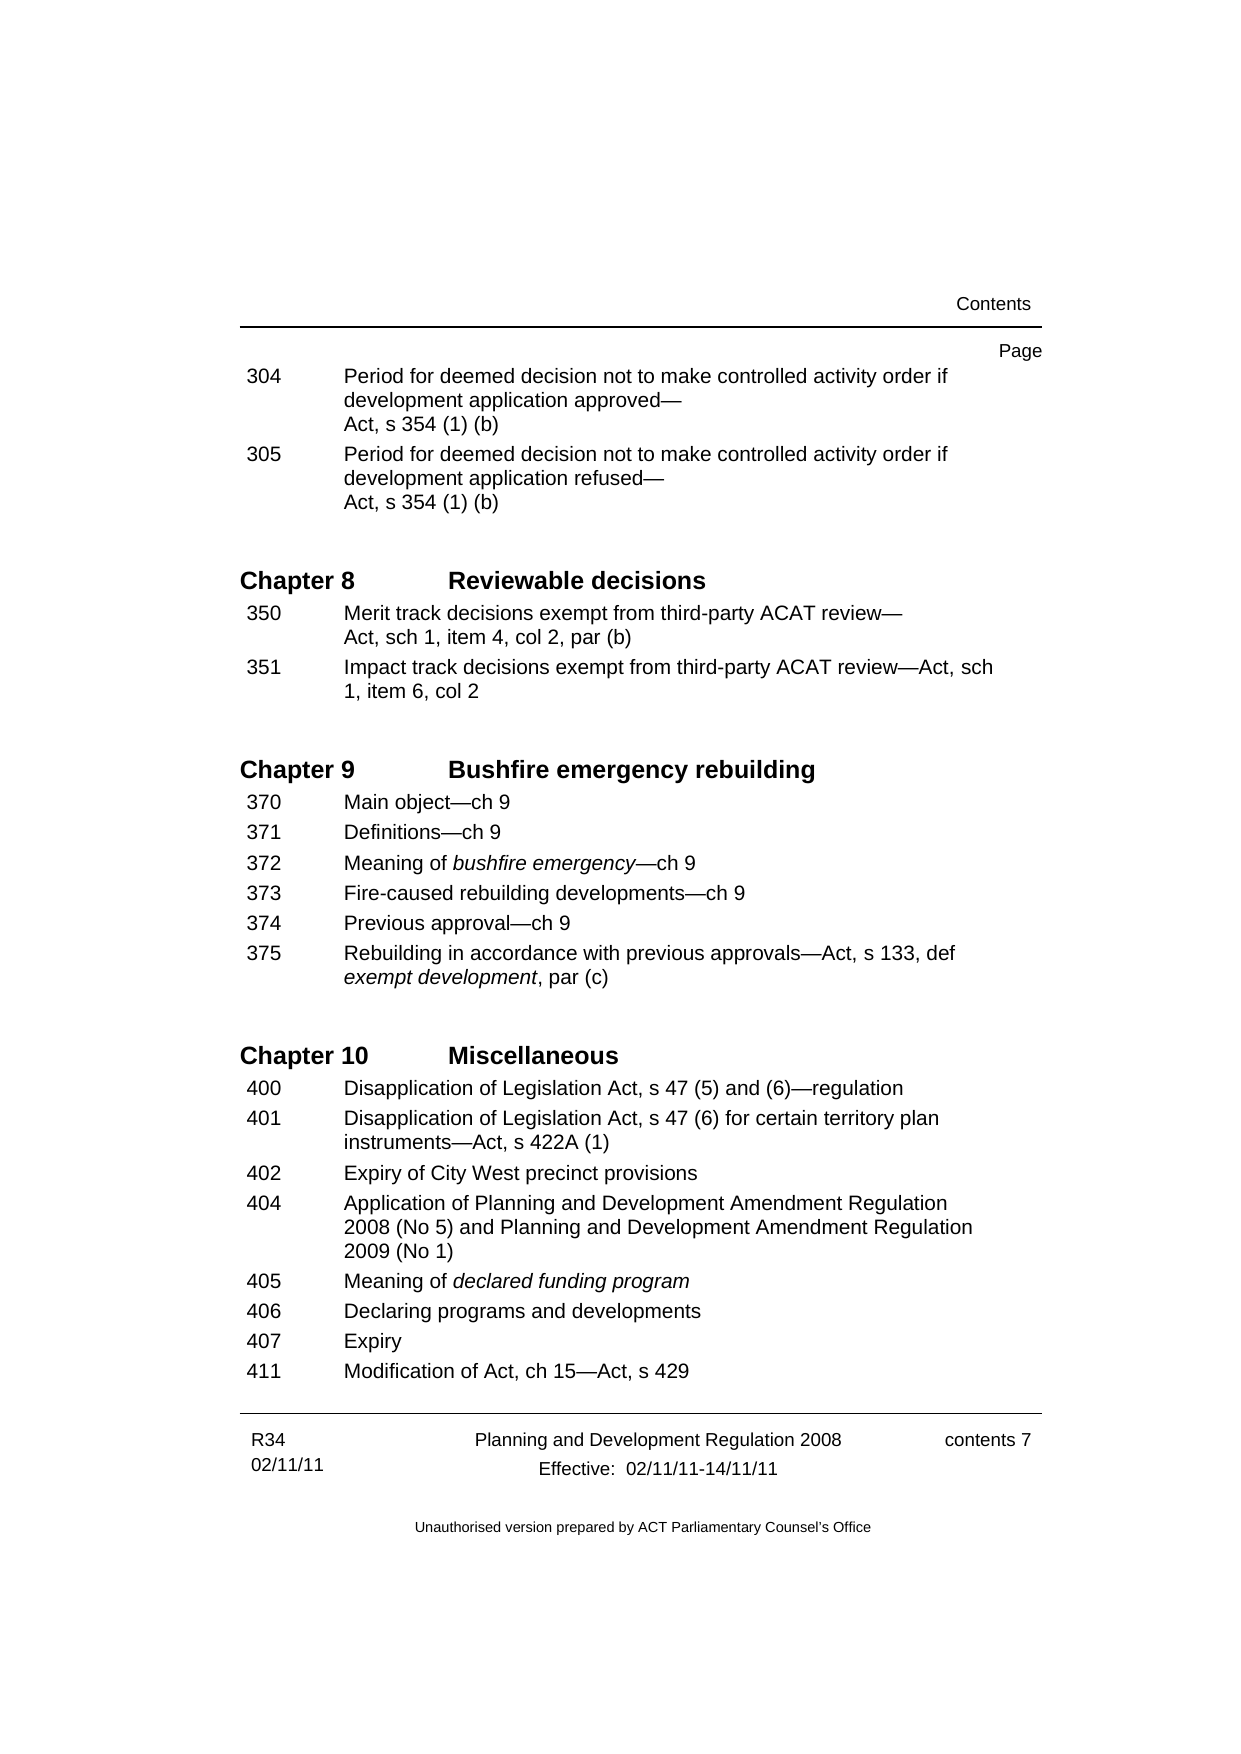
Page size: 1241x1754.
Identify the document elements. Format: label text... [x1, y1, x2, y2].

text 304 Period for deemed decision not to make controlled activity order if development application approved— Act, s 354 (1) (b) 85 [239, 364, 996, 436]
text 401 Disapplication of Legislation Act, s 47 (6) for certain territory plan instruments—Act, s 422A (1) 94 [239, 1106, 996, 1154]
text 407 Expiry 96 [239, 1329, 996, 1353]
text 406 Declaring programs and developments 96 [239, 1299, 996, 1323]
text Chapter 10 Miscellaneous 94 [239, 1041, 996, 1070]
text 350 Merit track decisions exempt from third-party ACAT review—Act, sch 1, item 4, col 2, par (b) 88 [239, 601, 996, 649]
text 372 Meaning of bushfire emergency—ch 9 89 [239, 850, 996, 874]
text 402 Expiry of City West precinct provisions 95 [239, 1160, 996, 1184]
text 404 Application of Planning and Development Amendment Regulation 2008 (No 5) and Planning and Development Amendment Regulation 2009 (No 1) 95 [239, 1191, 996, 1262]
text 373 Fire-caused rebuilding developments—ch 9 90 [239, 881, 996, 904]
text 374 Previous approval—ch 9 90 [239, 911, 996, 935]
text 371 Definitions—ch 9 89 [239, 820, 996, 844]
text 305 Period for deemed decision not to make controlled activity order if development application refused— Act, s 354 (1) (b) 86 [239, 442, 996, 514]
text 375 Rebuilding in accordance with previous approvals—Act, s 133, def exempt development, par (c) 91 [239, 941, 996, 989]
text 400 Disapplication of Legislation Act, s 47 (5) and (6)—regulation 94 [239, 1076, 996, 1100]
text Chapter 8 Reviewable decisions 88 [239, 566, 996, 594]
text 351 Impact track decisions exempt from third-party ACAT review—Act, sch 1, item 6, col 2 88 [239, 655, 996, 703]
text 370 Main object—ch 9 89 [239, 790, 996, 814]
text Chapter 9 Bushfire emergency rebuilding 89 [239, 755, 996, 784]
text 405 Meaning of declared funding program 96 [239, 1269, 996, 1293]
text 411 Modification of Act, ch 15—Act, s 429 97 [239, 1359, 996, 1383]
